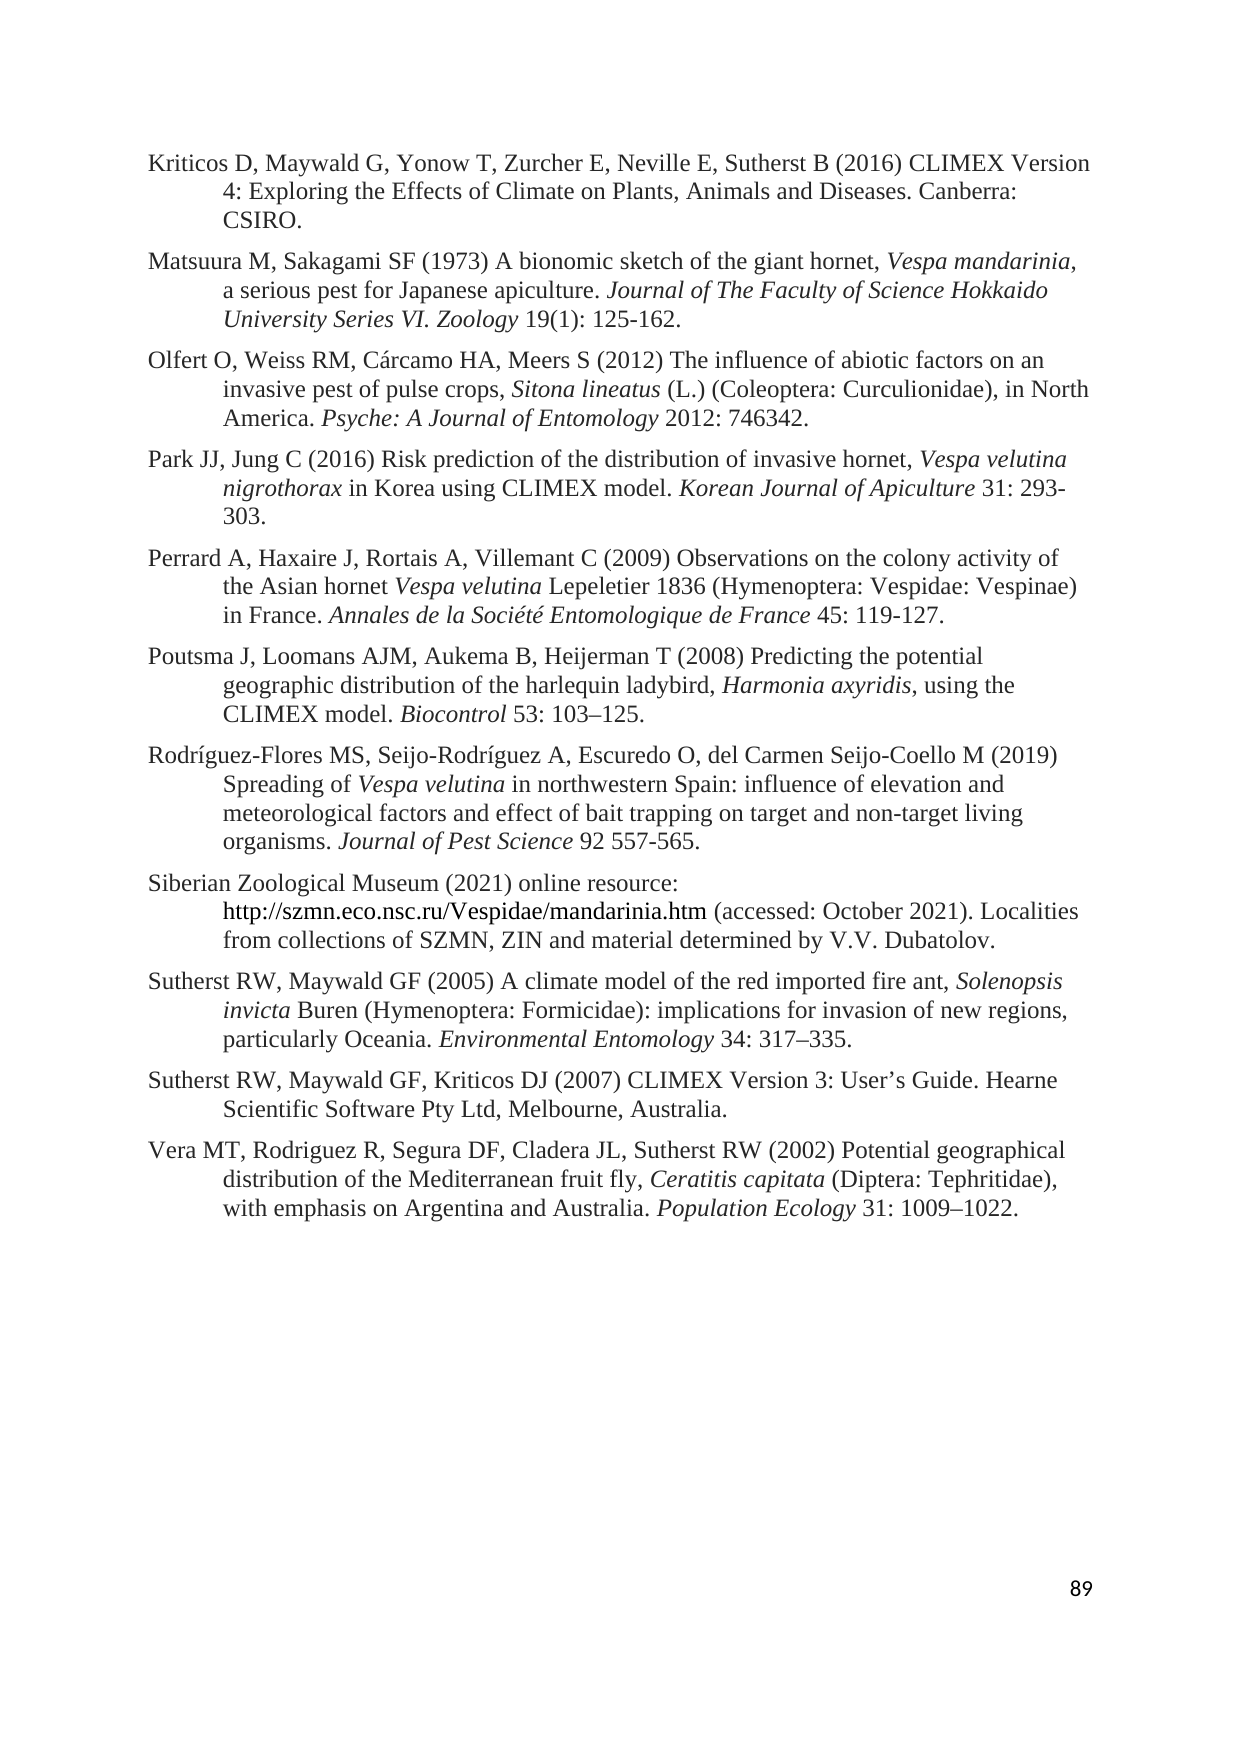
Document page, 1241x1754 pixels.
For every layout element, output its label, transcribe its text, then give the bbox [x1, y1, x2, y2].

text Rodríguez-Flores MS, Seijo-Rodríguez A, Escuredo O, del Carmen Seijo-Coello M (2019) Spreading of Vespa velutina in northwestern Spain: influence of elevation and meteorological factors and effect of bait trapping on target and non-target living organisms. Journal of Pest Science 92 557-565. [148, 740, 1093, 855]
text Perrard A, Haxaire J, Rortais A, Villemant C (2009) Observations on the colony activity of the Asian hornet Vespa velutina Lepeletier 1836 (Hymenoptera: Vespidae: Vespinae) in France. Annales de la Société Entomologique de France 45: 119-127. [148, 543, 1093, 629]
text Poutsma J, Loomans AJM, Aukema B, Heijerman T (2008) Predicting the potential geographic distribution of the harlequin ladybird, Harmonia axyridis, using the CLIMEX model. Biocontrol 53: 103–125. [148, 641, 1093, 728]
text Siberian Zoological Museum (2021) online resource: http://szmn.eco.nsc.ru/Vespidae/mandarinia.htm (accessed: October 2021). Localities from collections of SZMN, ZIN and material determined by V.V. Dubatolov. [148, 868, 1093, 954]
text Olfert O, Weiss RM, Cárcamo HA, Meers S (2012) The influence of abiotic factors on an invasive pest of pulse crops, Sitona lineatus (L.) (Coleoptera: Curculionidae), in North America. Psyche: A Journal of Entomology 2012: 746342. [148, 345, 1093, 431]
text Sutherst RW, Maywald GF, Kriticos DJ (2007) CLIMEX Version 3: User’s Guide. Hearne Scientific Software Pty Ltd, Melbourne, Australia. [148, 1065, 1093, 1123]
text Vera MT, Rodriguez R, Segura DF, Cladera JL, Sutherst RW (2002) Potential geographical distribution of the Mediterranean fruit fly, Ceratitis capitata (Diptera: Tephritidae), with emphasis on Argentina and Australia. Population Ecology 31: 1009–1022. [148, 1135, 1093, 1221]
text Park JJ, Jung C (2016) Risk prediction of the distribution of invasive hornet, Vespa velutina nigrothorax in Korea using CLIMEX model. Korean Journal of Apiculture 31: 293-303. [148, 444, 1093, 530]
text Sutherst RW, Maywald GF (2005) A climate model of the red imported fire ant, Solenopsis invicta Buren (Hymenoptera: Formicidae): implications for invasion of new regions, particularly Oceania. Environmental Entomology 34: 317–335. [148, 966, 1093, 1053]
text Kriticos D, Maywald G, Yonow T, Zurcher E, Neville E, Sutherst B (2016) CLIMEX Version 4: Exploring the Effects of Climate on Plants, Animals and Diseases. Canberra: CSIRO. [148, 148, 1093, 234]
text Matsuura M, Sakagami SF (1973) A bionomic sketch of the giant hornet, Vespa mandarinia, a serious pest for Japanese apiculture. Journal of The Faculty of Science Hokkaido University Series VI. Zoology 19(1): 125-162. [148, 246, 1093, 333]
